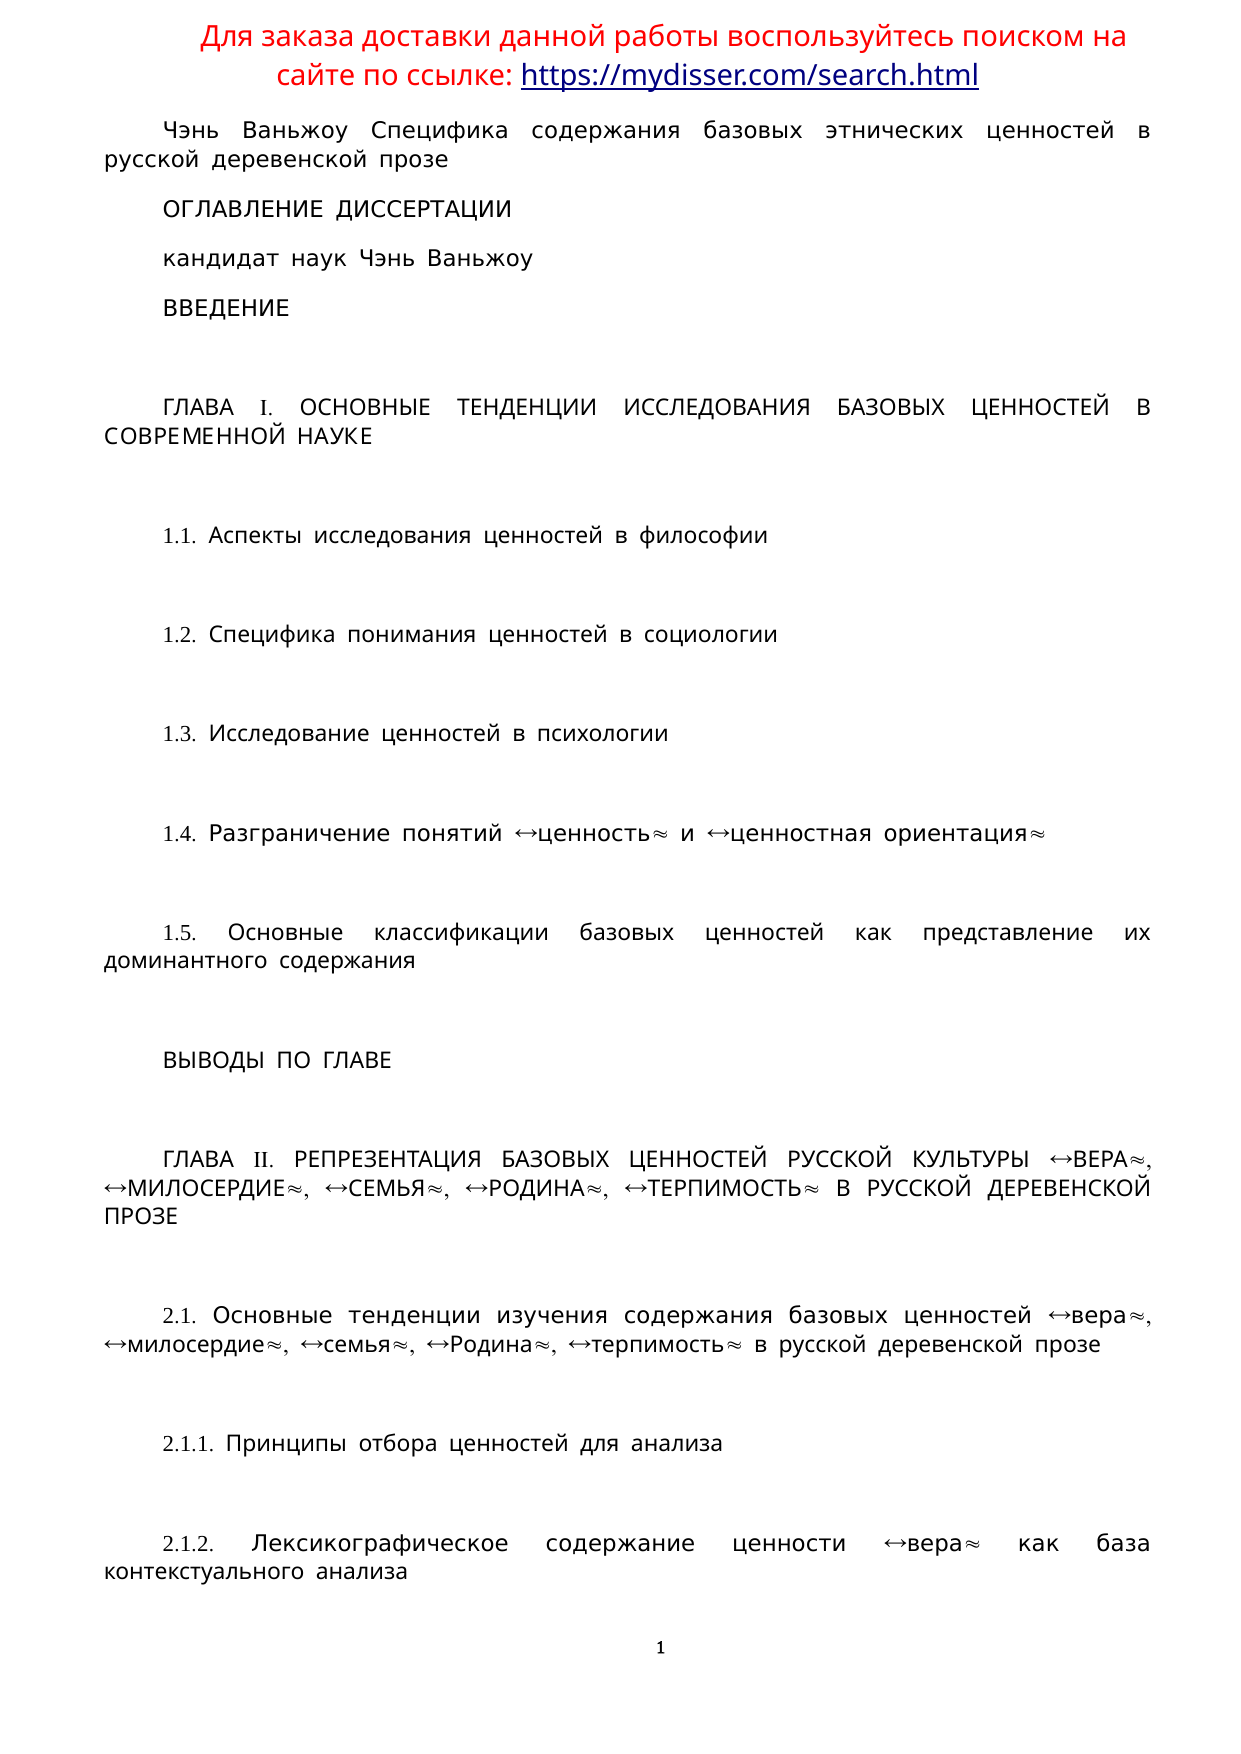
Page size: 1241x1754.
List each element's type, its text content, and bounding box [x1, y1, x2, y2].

text 1.1. Аспекты исследования ценностей в философии [103, 519, 1152, 548]
text 2.1.1. Принципы отбора ценностей для анализа [103, 1428, 1152, 1457]
text 1.5. Основные классификации базовых ценностей как представление их доминантного содержания [103, 916, 1152, 974]
text ГЛАВА II. РЕПРЕЗЕНТАЦИЯ БАЗОВЫХ ЦЕННОСТЕЙ РУССКОЙ КУЛЬТУРЫ «ВЕРА», «МИЛОСЕРДИЕ», «СЕМЬЯ», «РОДИНА», «ТЕРПИМОСТЬ» В РУССКОЙ ДЕРЕВЕНСКОЙ ПРОЗЕ [103, 1143, 1152, 1229]
text 1.2. Специфика понимания ценностей в социологии [103, 619, 1152, 647]
text 2.1. Основные тенденции изучения содержания базовых ценностей «вера», «милосердие», «семья», «Родина», «терпимость» в русской деревенской прозе [103, 1300, 1152, 1357]
text Чэнь Ваньжоу Специфика содержания базовых этнических ценностей в русской деревенской прозе [103, 115, 1152, 172]
text 1.4. Разграничение понятий «ценность» и «ценностная ориентация» [103, 817, 1152, 846]
text кандидат наук Чэнь Ваньжоу [103, 243, 1152, 272]
text ВВЕДЕНИЕ [103, 292, 1152, 321]
text ГЛАВА I. ОСНОВНЫЕ ТЕНДЕНЦИИ ИССЛЕДОВАНИЯ БАЗОВЫХ ЦЕННОСТЕЙ В СОВРЕМЕННОЙ НАУКЕ [103, 392, 1152, 449]
text ОГЛАВЛЕНИЕ ДИССЕРТАЦИИ [103, 193, 1152, 222]
text 1.3. Исследование ценностей в психологии [103, 718, 1152, 747]
text ВЫВОДЫ ПО ГЛАВЕ [103, 1044, 1152, 1073]
text 2.1.2. Лексикографическое содержание ценности «вера» как база контекстуального анализа [103, 1527, 1152, 1584]
